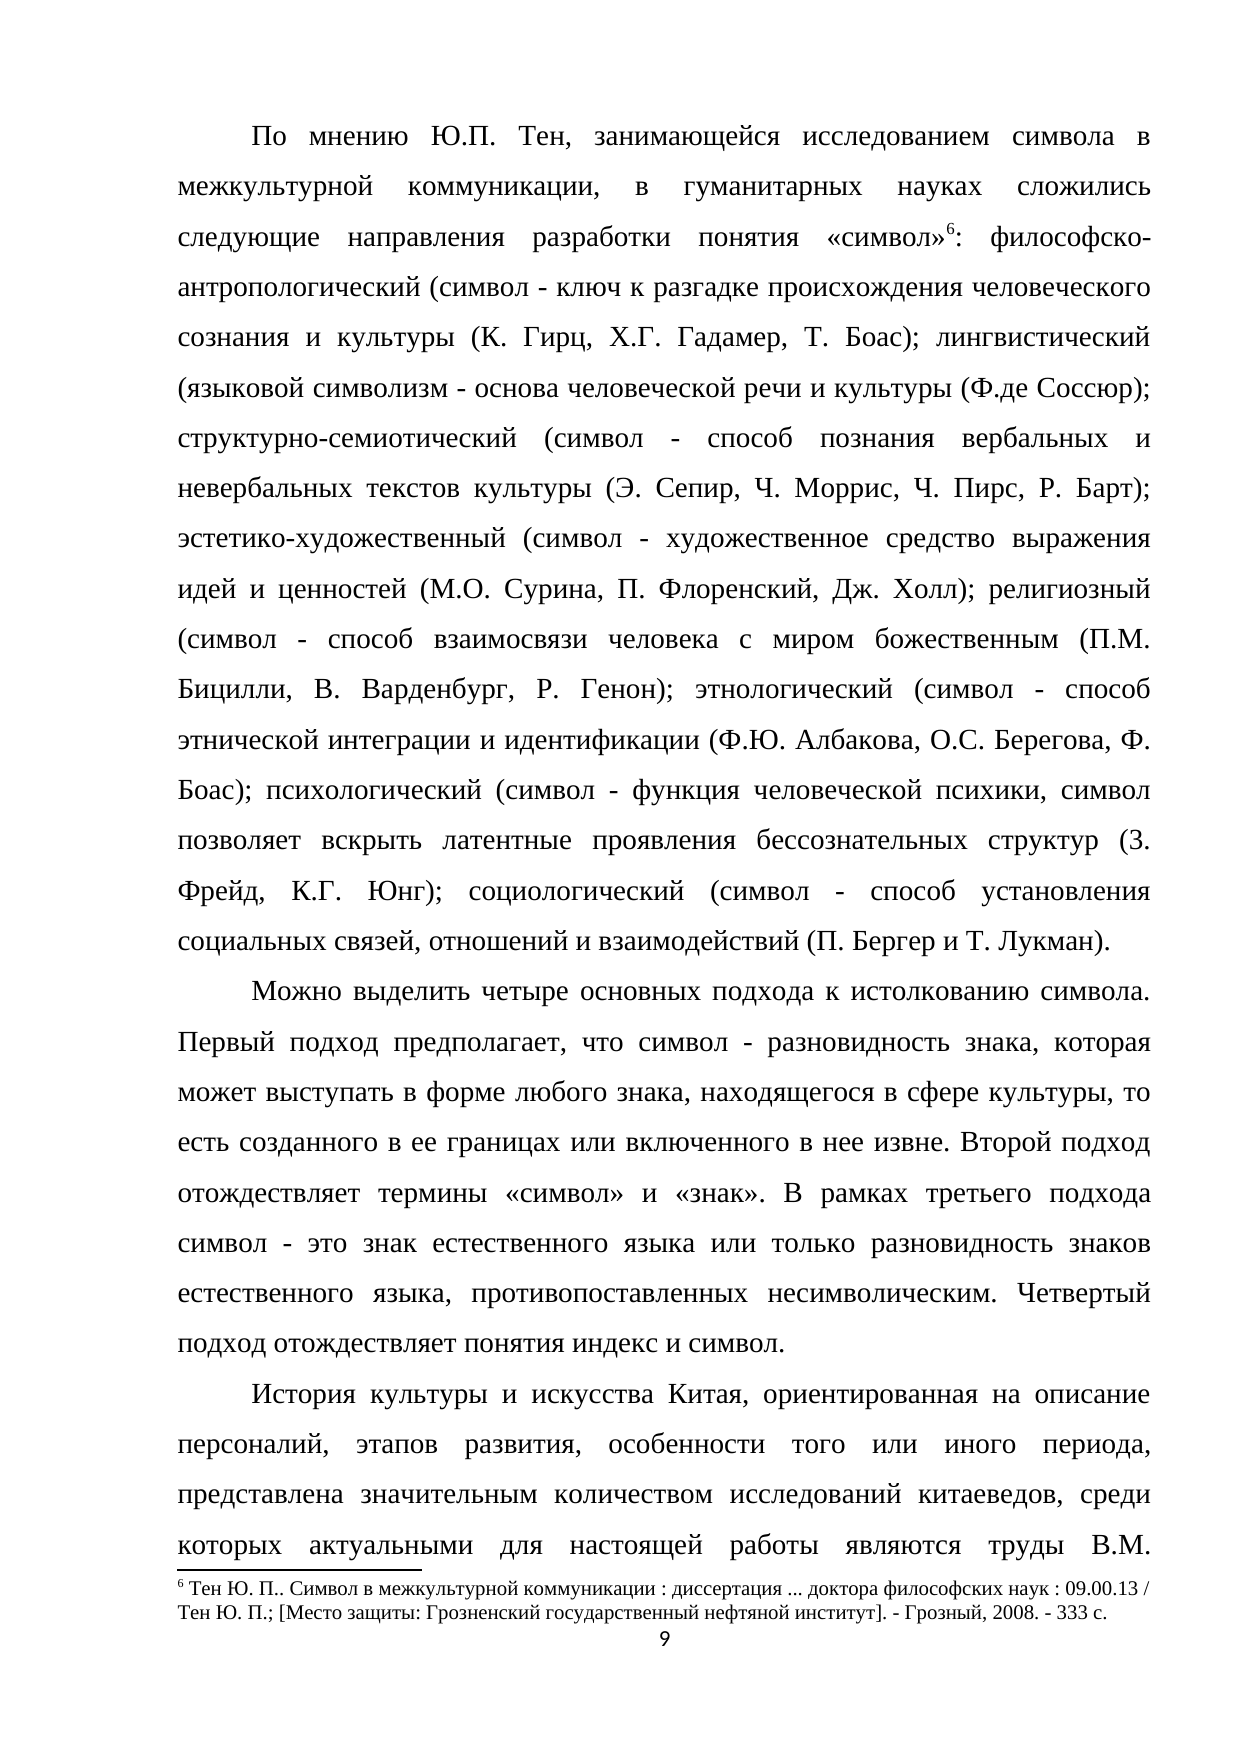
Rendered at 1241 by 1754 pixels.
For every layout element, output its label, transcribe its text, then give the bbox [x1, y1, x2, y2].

text По мнению Ю.П. Тен, занимающейся исследованием символа в межкультурной коммуникации, в гуманитарных науках сложились следующие направления разработки понятия «символ»: философско-антропологический (символ - ключ к разгадке происхождения человеческого сознания и культуры (К. Гирц, Х.Г. Гадамер, Т. Боас); лингвистический (языковой символизм - основа человеческой речи и культуры (Ф.де Соссюр); структурно-семиотический (символ - способ познания вербальных и невербальных текстов культуры (Э. Сепир, Ч. Моррис, Ч. Пирс, Р. Барт); эстетико-художественный (символ - художественное средство выражения идей и ценностей (М.О. Сурина, П. Флоренский, Дж. Холл); религиозный (символ - способ взаимосвязи человека с миром божественным (П.М. Бицилли, В. Варденбург, Р. Генон); этнологический (символ - способ этнической интеграции и идентификации (Ф.Ю. Албакова, О.С. Берегова, Ф. Боас); психологический (символ - функция человеческой психики, символ позволяет вскрыть латентные проявления бессознательных структур (3. Фрейд, К.Г. Юнг); социологический (символ - способ установления социальных связей, отношений и взаимодействий (П. Бергер и Т. Лукман). [177, 118, 1152, 957]
text Можно выделить четыре основных подхода к истолкованию символа. Первый подход предполагает, что символ - разновидность знака, которая может выступать в форме любого знака, находящегося в сфере культуры, то есть созданного в ее границах или включенного в нее извне. Второй подход отождествляет термины «символ» и «знак». В рамках третьего подхода символ - это знак естественного языка или только разновидность знаков естественного языка, противопоставленных несимволическим. Четвертый подход отождествляет понятия индекс и символ. [177, 973, 1152, 1359]
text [177, 1376, 1152, 1560]
